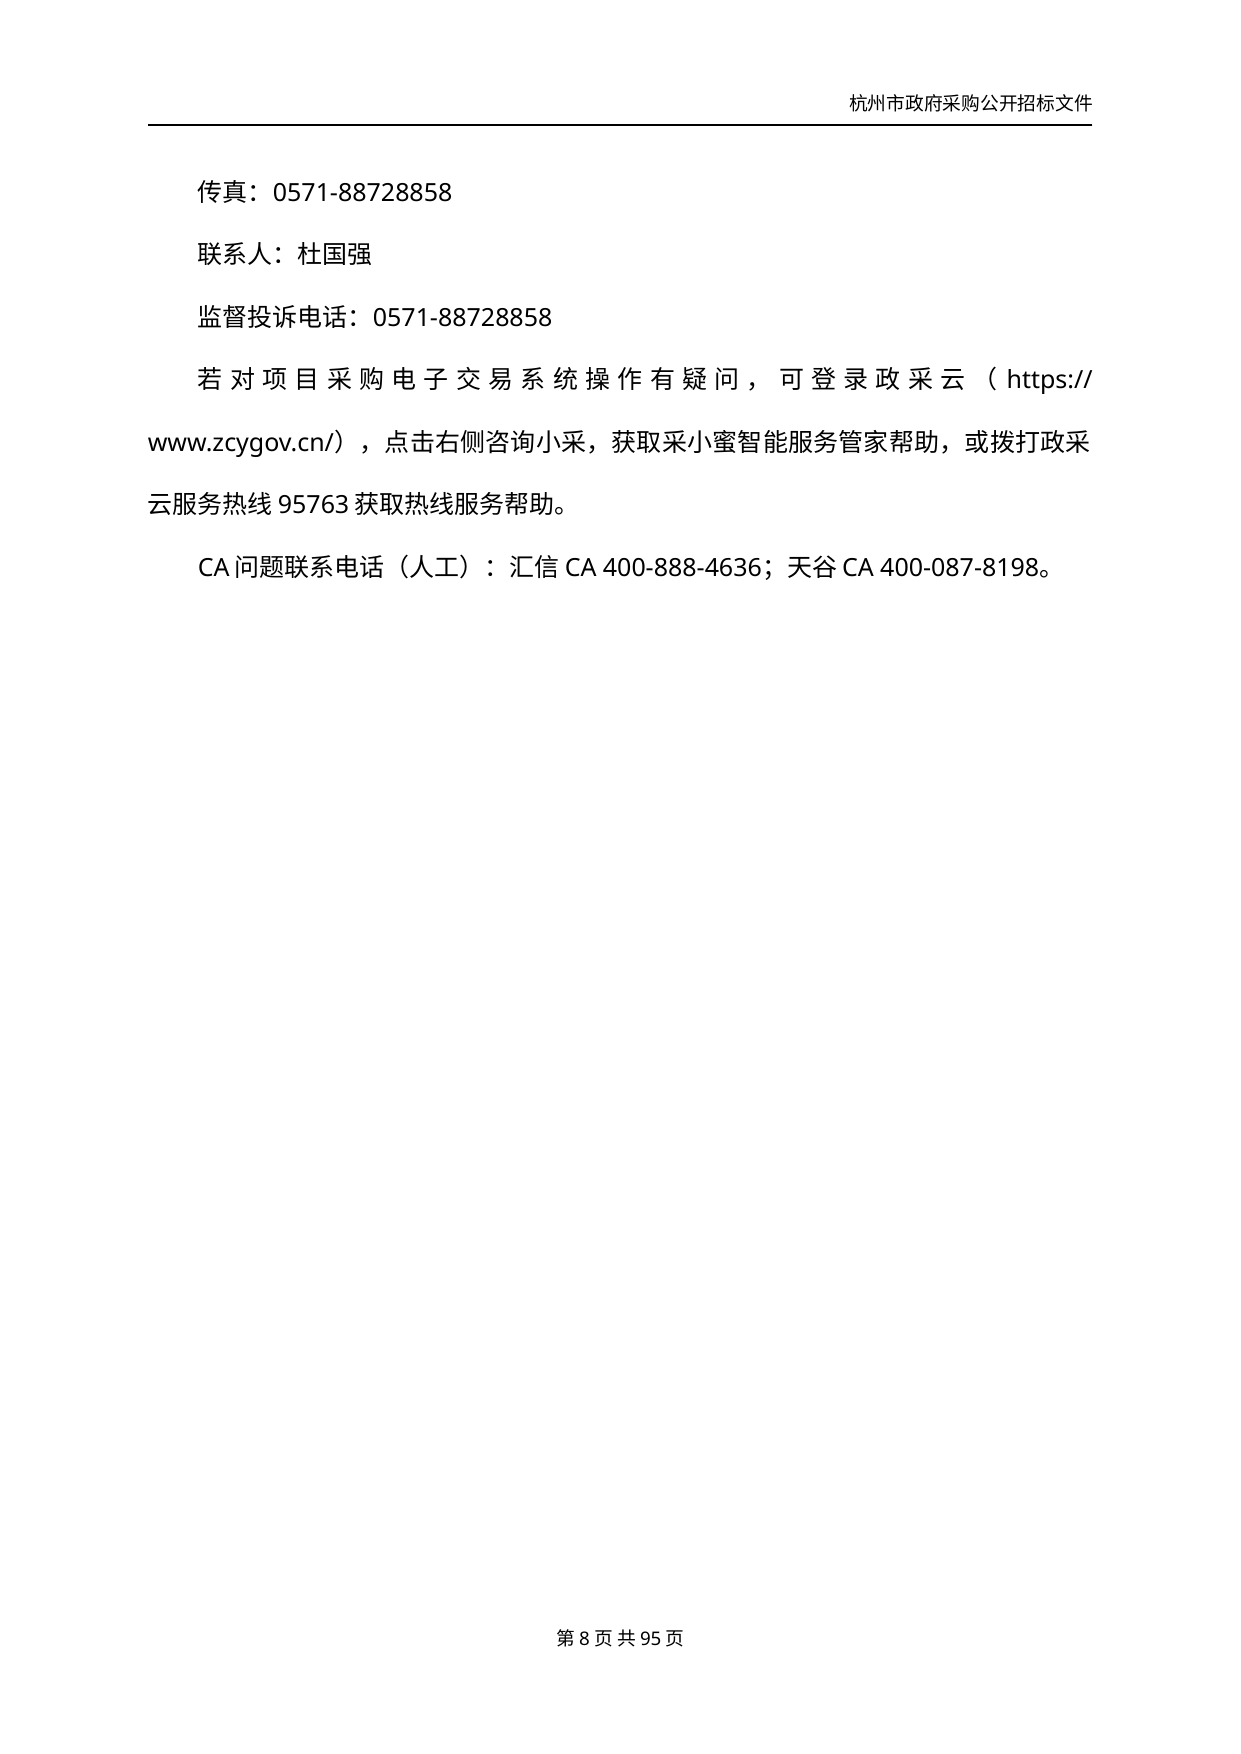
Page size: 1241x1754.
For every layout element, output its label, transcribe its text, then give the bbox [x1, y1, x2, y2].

text CA问题联系电话（人工）：汇信CA 400-888-4636；天谷CA 400-087-8198。 [148, 526, 1092, 589]
text 联系人：杜国强 [148, 214, 1092, 276]
text 若对项目采购电子交易系统操作有疑问，可登录政采云（https://www.zcygov.cn/），点击右侧咨询小采，获取采小蜜智能服务管家帮助，或拨打政采云服务热线95763获取热线服务帮助。 [148, 339, 1092, 526]
text 监督投诉电话：0571-88728858 [148, 276, 1092, 339]
text 传真：0571-88728858 [148, 151, 1092, 214]
